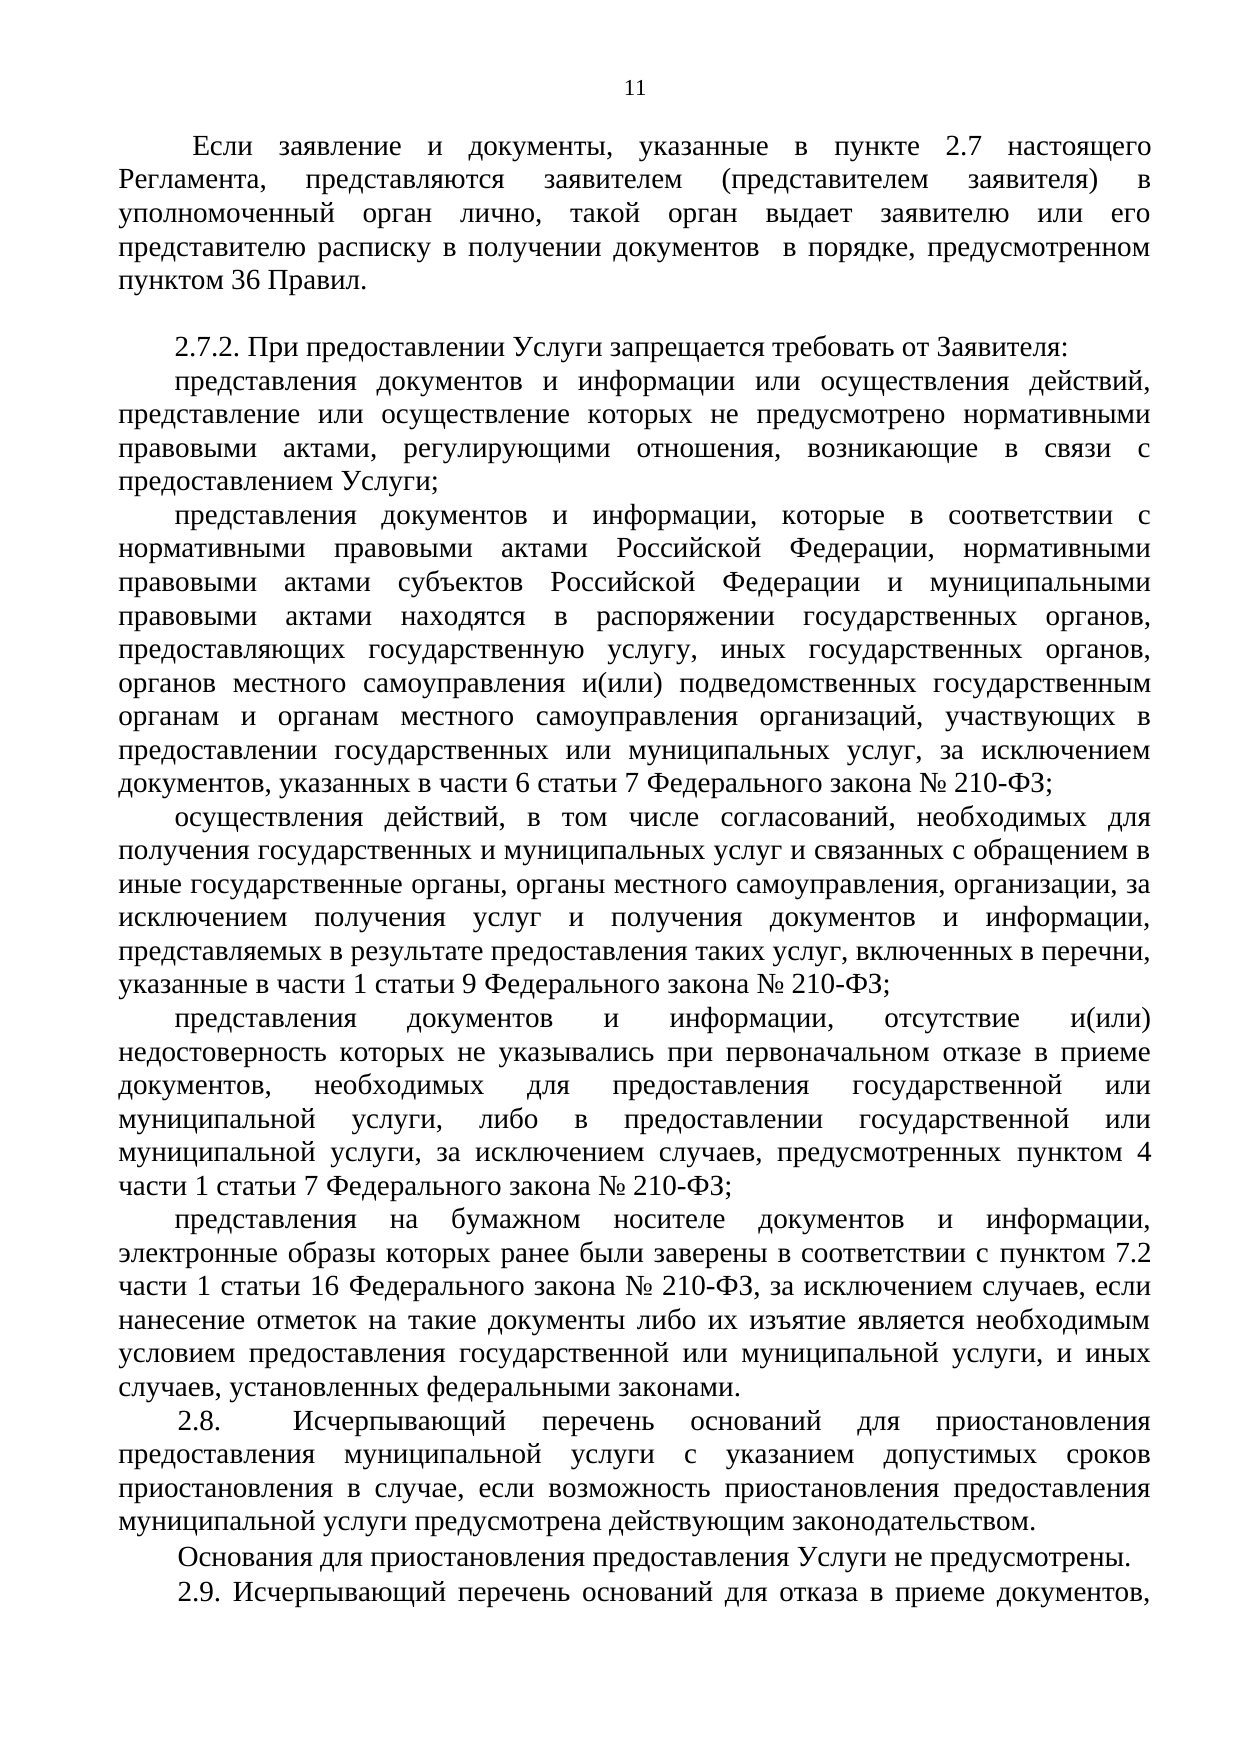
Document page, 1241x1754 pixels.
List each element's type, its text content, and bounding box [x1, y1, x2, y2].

text 2.8. Исчерпывающий перечень оснований для приостановления предоставления муниципальной услуги с указанием допустимых сроков приостановления в случае, если возможность приостановления предоставления муниципальной услуги предусмотрена действующим законодательством. [118, 1403, 1152, 1537]
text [118, 1574, 1152, 1608]
text представления документов и информации или осуществления действий, представление или осуществление которых не предусмотрено нормативными правовыми актами, регулирующими отношения, возникающие в связи с предоставлением Услуги; [118, 363, 1152, 497]
text осуществления действий, в том числе согласований, необходимых для получения государственных и муниципальных услуг и связанных с обращением в иные государственные органы, органы местного самоуправления, организации, за исключением получения услуг и получения документов и информации, представляемых в результате предоставления таких услуг, включенных в перечни, указанные в части 1 статьи 9 Федерального закона № 210-ФЗ; [118, 799, 1152, 1000]
text представления документов и информации, отсутствие и(или) недостоверность которых не указывались при первоначальном отказе в приеме документов, необходимых для предоставления государственной или муниципальной услуги, либо в предоставлении государственной или муниципальной услуги, за исключением случаев, предусмотренных пунктом 4 части 1 статьи 7 Федерального закона № 210-ФЗ; [118, 1000, 1152, 1201]
text 2.7.2. При предоставлении Услуги запрещается требовать от Заявителя: [118, 329, 1152, 363]
text Основания для приостановления предоставления Услуги не предусмотрены. [118, 1537, 1152, 1574]
text представления документов и информации, которые в соответствии с нормативными правовыми актами Российской Федерации, нормативными правовыми актами субъектов Российской Федерации и муниципальными правовыми актами находятся в распоряжении государственных органов, предоставляющих государственную услугу, иных государственных органов, органов местного самоуправления и(или) подведомственных государственным органам и органам местного самоуправления организаций, участвующих в предоставлении государственных или муниципальных услуг, за исключением документов, указанных в части 6 статьи 7 Федерального закона № 210-ФЗ; [118, 497, 1152, 799]
text Если заявление и документы, указанные в пункте 2.7 настоящего Регламента, представляются заявителем (представителем заявителя) в уполномоченный орган лично, такой орган выдает заявителю или его представителю расписку в получении документов в порядке, предусмотренном пунктом 36 Правил. [118, 128, 1152, 296]
text представления на бумажном носителе документов и информации, электронные образы которых ранее были заверены в соответствии с пунктом 7.2 части 1 статьи 16 Федерального закона № 210-ФЗ, за исключением случаев, если нанесение отметок на такие документы либо их изъятие является необходимым условием предоставления государственной или муниципальной услуги, и иных случаев, установленных федеральными законами. [118, 1201, 1152, 1403]
